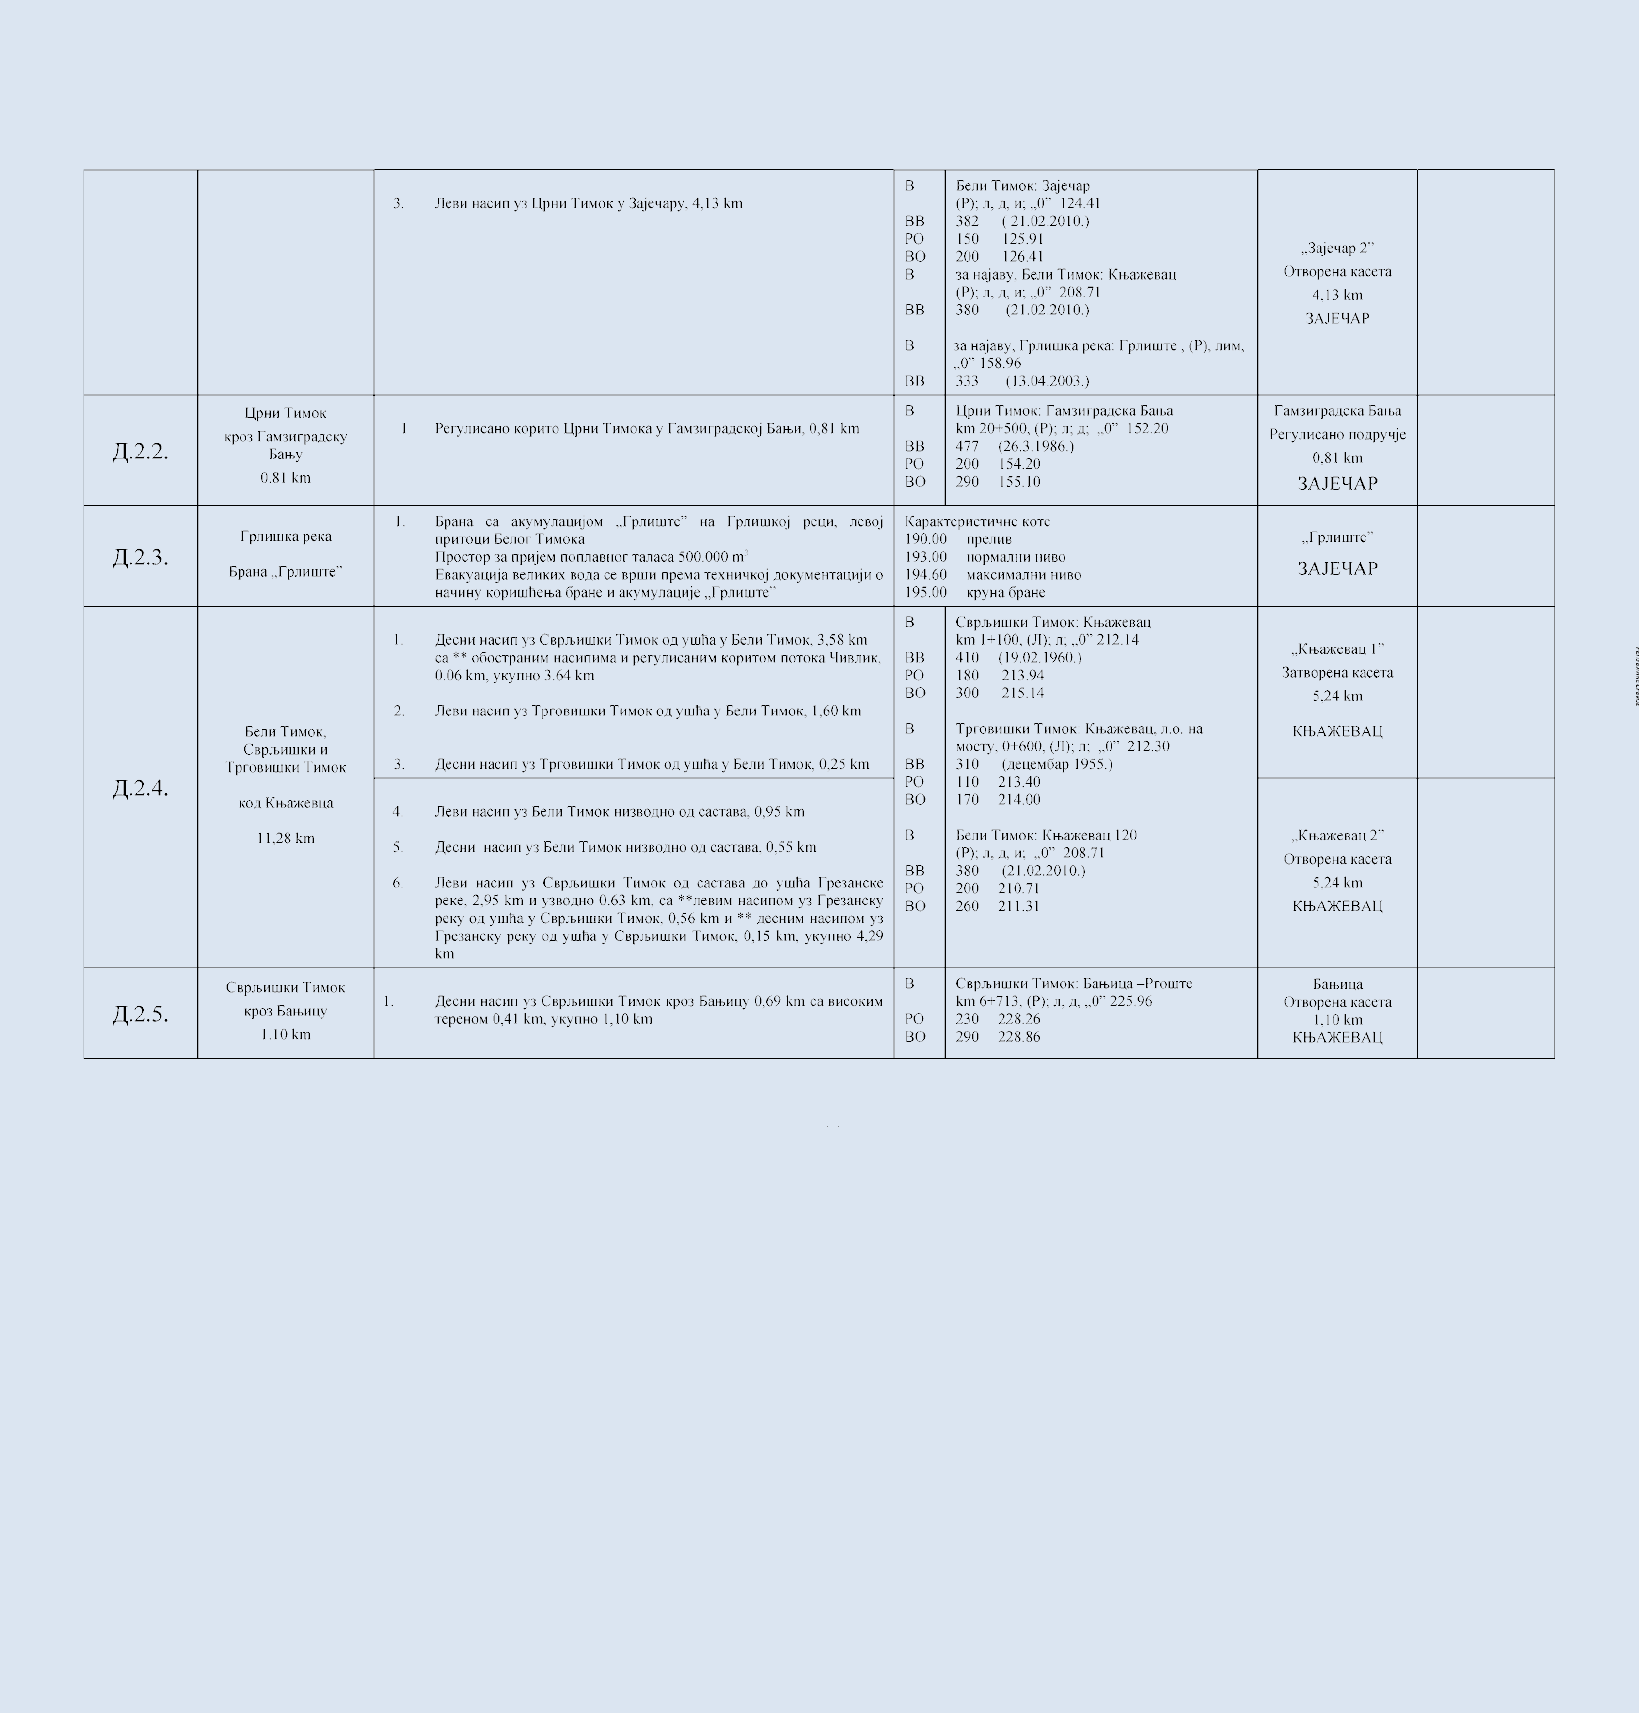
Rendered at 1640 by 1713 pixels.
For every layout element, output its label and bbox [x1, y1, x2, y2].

picture [83, 169, 1555, 1127]
